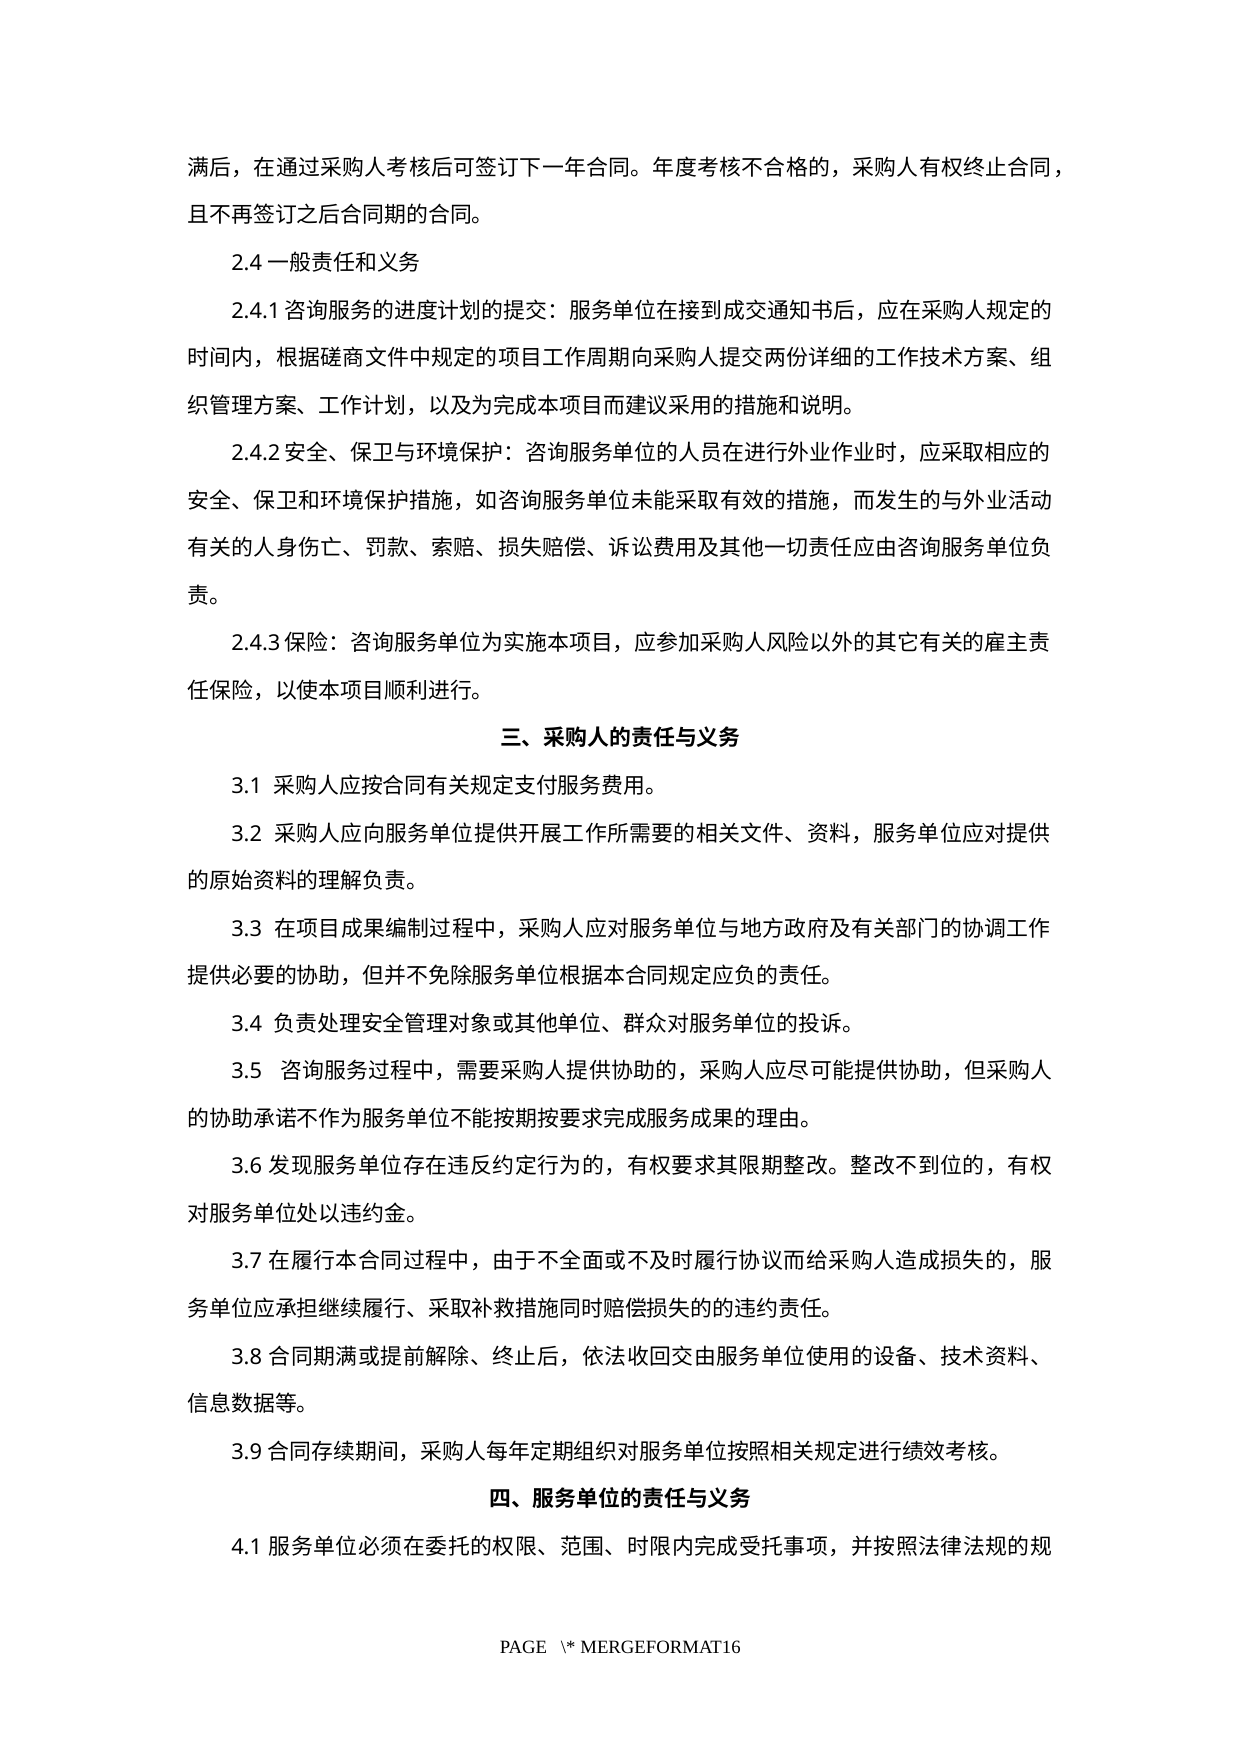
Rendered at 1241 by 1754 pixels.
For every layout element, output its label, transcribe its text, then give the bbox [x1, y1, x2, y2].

text 3.7 在履行本合同过程中，由于不全面或不及时履行协议而给采购人造成损失的，服务单位应承担继续履行、采取补救措施同时赔偿损失的的违约责任。 [187, 1243, 1053, 1323]
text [187, 150, 1053, 229]
list 三、采购人的责任与义务 [187, 720, 1053, 752]
text 3.2 采购人应向服务单位提供开展工作所需要的相关文件、资料，服务单位应对提供的原始资料的理解负责。 [187, 816, 1053, 895]
text 2.4.2安全、保卫与环境保护：咨询服务单位的人员在进行外业作业时，应采取相应的安全、保卫和环境保护措施，如咨询服务单位未能采取有效的措施，而发生的与外业活动有关的人身伤亡、罚款、索赔、损失赔偿、诉讼费用及其他一切责任应由咨询服务单位负责。 [187, 435, 1053, 609]
text 3.3 在项目成果编制过程中，采购人应对服务单位与地方政府及有关部门的协调工作提供必要的协助，但并不免除服务单位根据本合同规定应负的责任。 [187, 911, 1053, 990]
text 3.8 合同期满或提前解除、终止后，依法收回交由服务单位使用的设备、技术资料、信息数据等。 [187, 1339, 1053, 1418]
text 3.5 咨询服务过程中，需要采购人提供协助的，采购人应尽可能提供协助，但采购人的协助承诺不作为服务单位不能按期按要求完成服务成果的理由。 [187, 1053, 1053, 1133]
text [187, 1529, 1053, 1561]
text 2.4 一般责任和义务 [187, 245, 1053, 277]
list 四、服务单位的责任与义务 [187, 1481, 1053, 1513]
text 2.4.3保险：咨询服务单位为实施本项目，应参加采购人风险以外的其它有关的雇主责任保险，以使本项目顺利进行。 [187, 625, 1053, 704]
text 3.9 合同存续期间，采购人每年定期组织对服务单位按照相关规定进行绩效考核。 [187, 1434, 1053, 1466]
text 3.6 发现服务单位存在违反约定行为的，有权要求其限期整改。整改不到位的，有权对服务单位处以违约金。 [187, 1148, 1053, 1228]
text 3.1 采购人应按合同有关规定支付服务费用。 [187, 768, 1053, 800]
text 2.4.1咨询服务的进度计划的提交：服务单位在接到成交通知书后，应在采购人规定的时间内，根据磋商文件中规定的项目工作周期向采购人提交两份详细的工作技术方案、组织管理方案、工作计划，以及为完成本项目而建议采用的措施和说明。 [187, 293, 1053, 419]
text 3.4 负责处理安全管理对象或其他单位、群众对服务单位的投诉。 [187, 1006, 1053, 1037]
